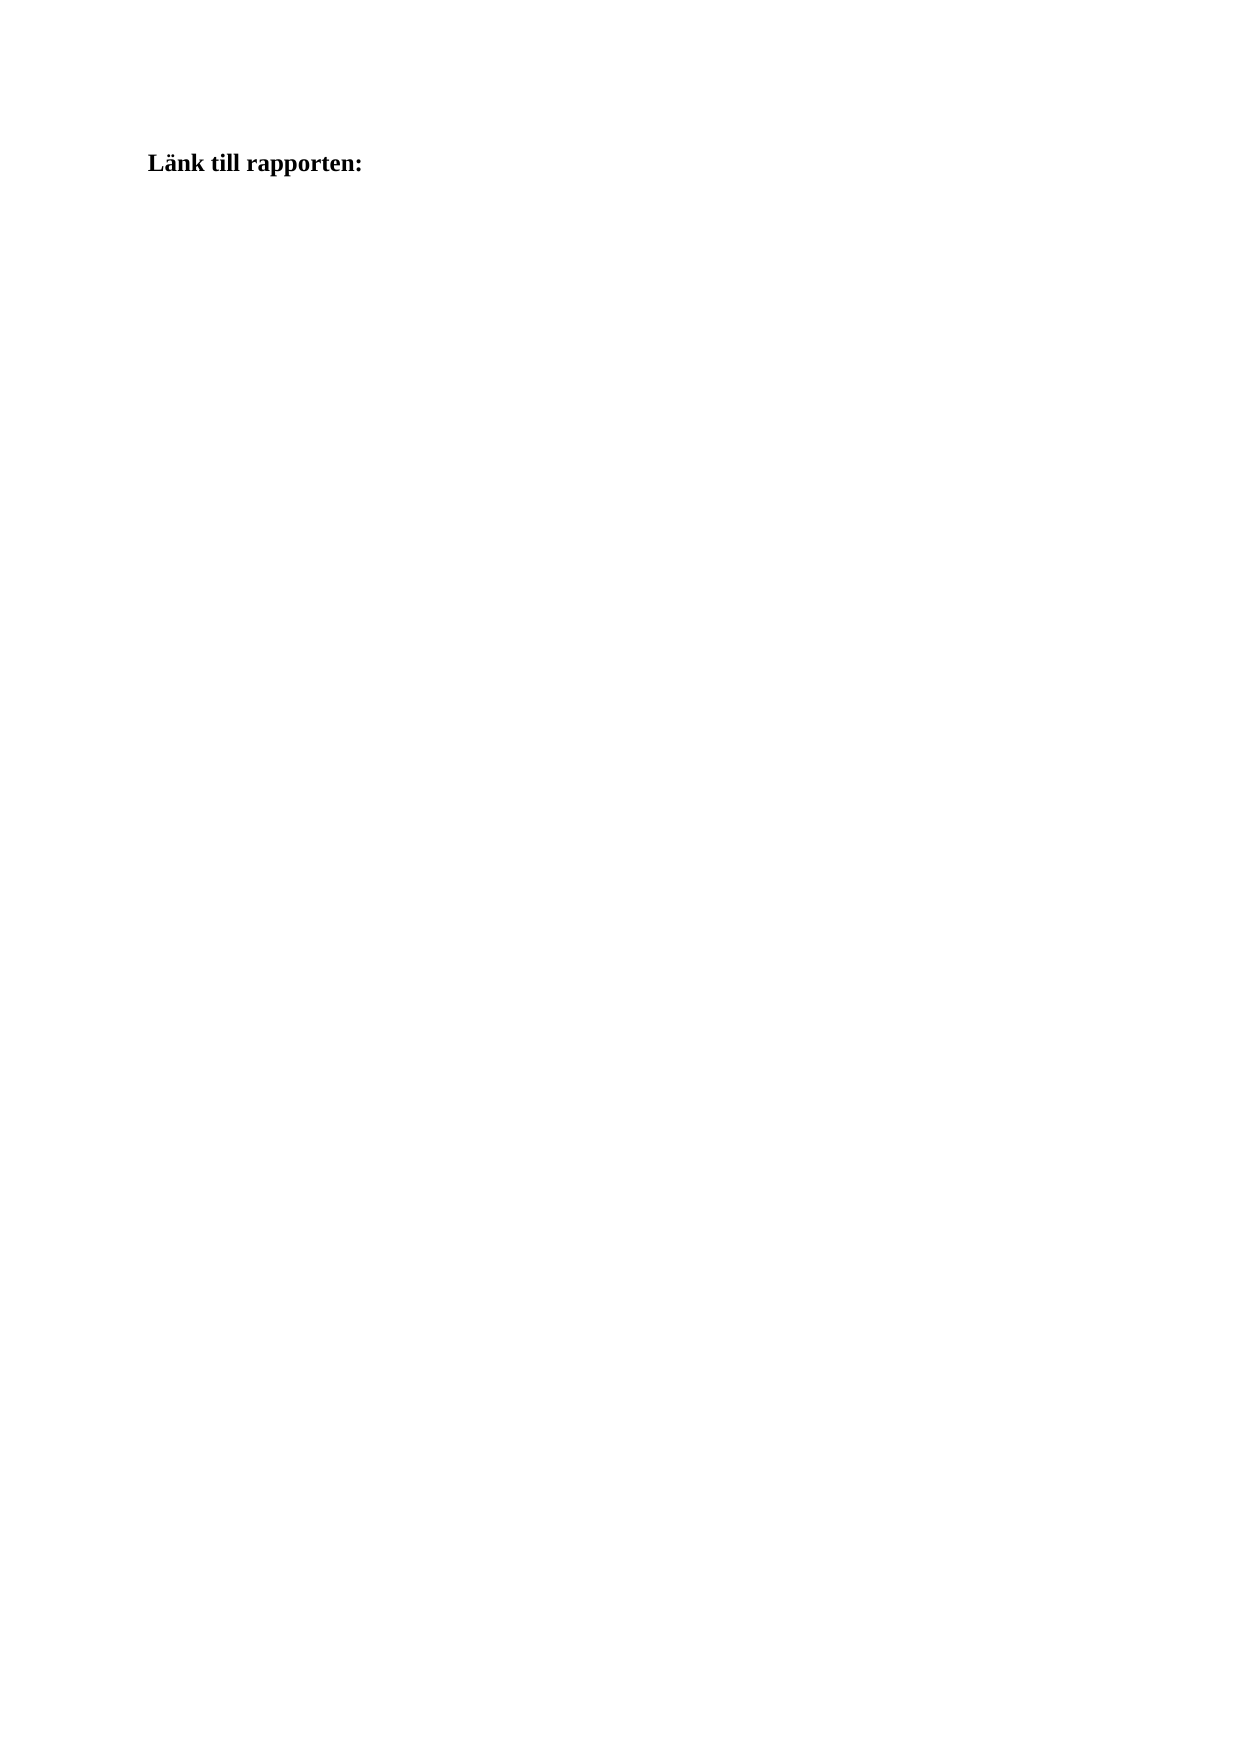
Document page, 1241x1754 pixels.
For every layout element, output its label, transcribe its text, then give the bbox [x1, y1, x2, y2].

text Länk till rapporten: [148, 148, 1093, 176]
